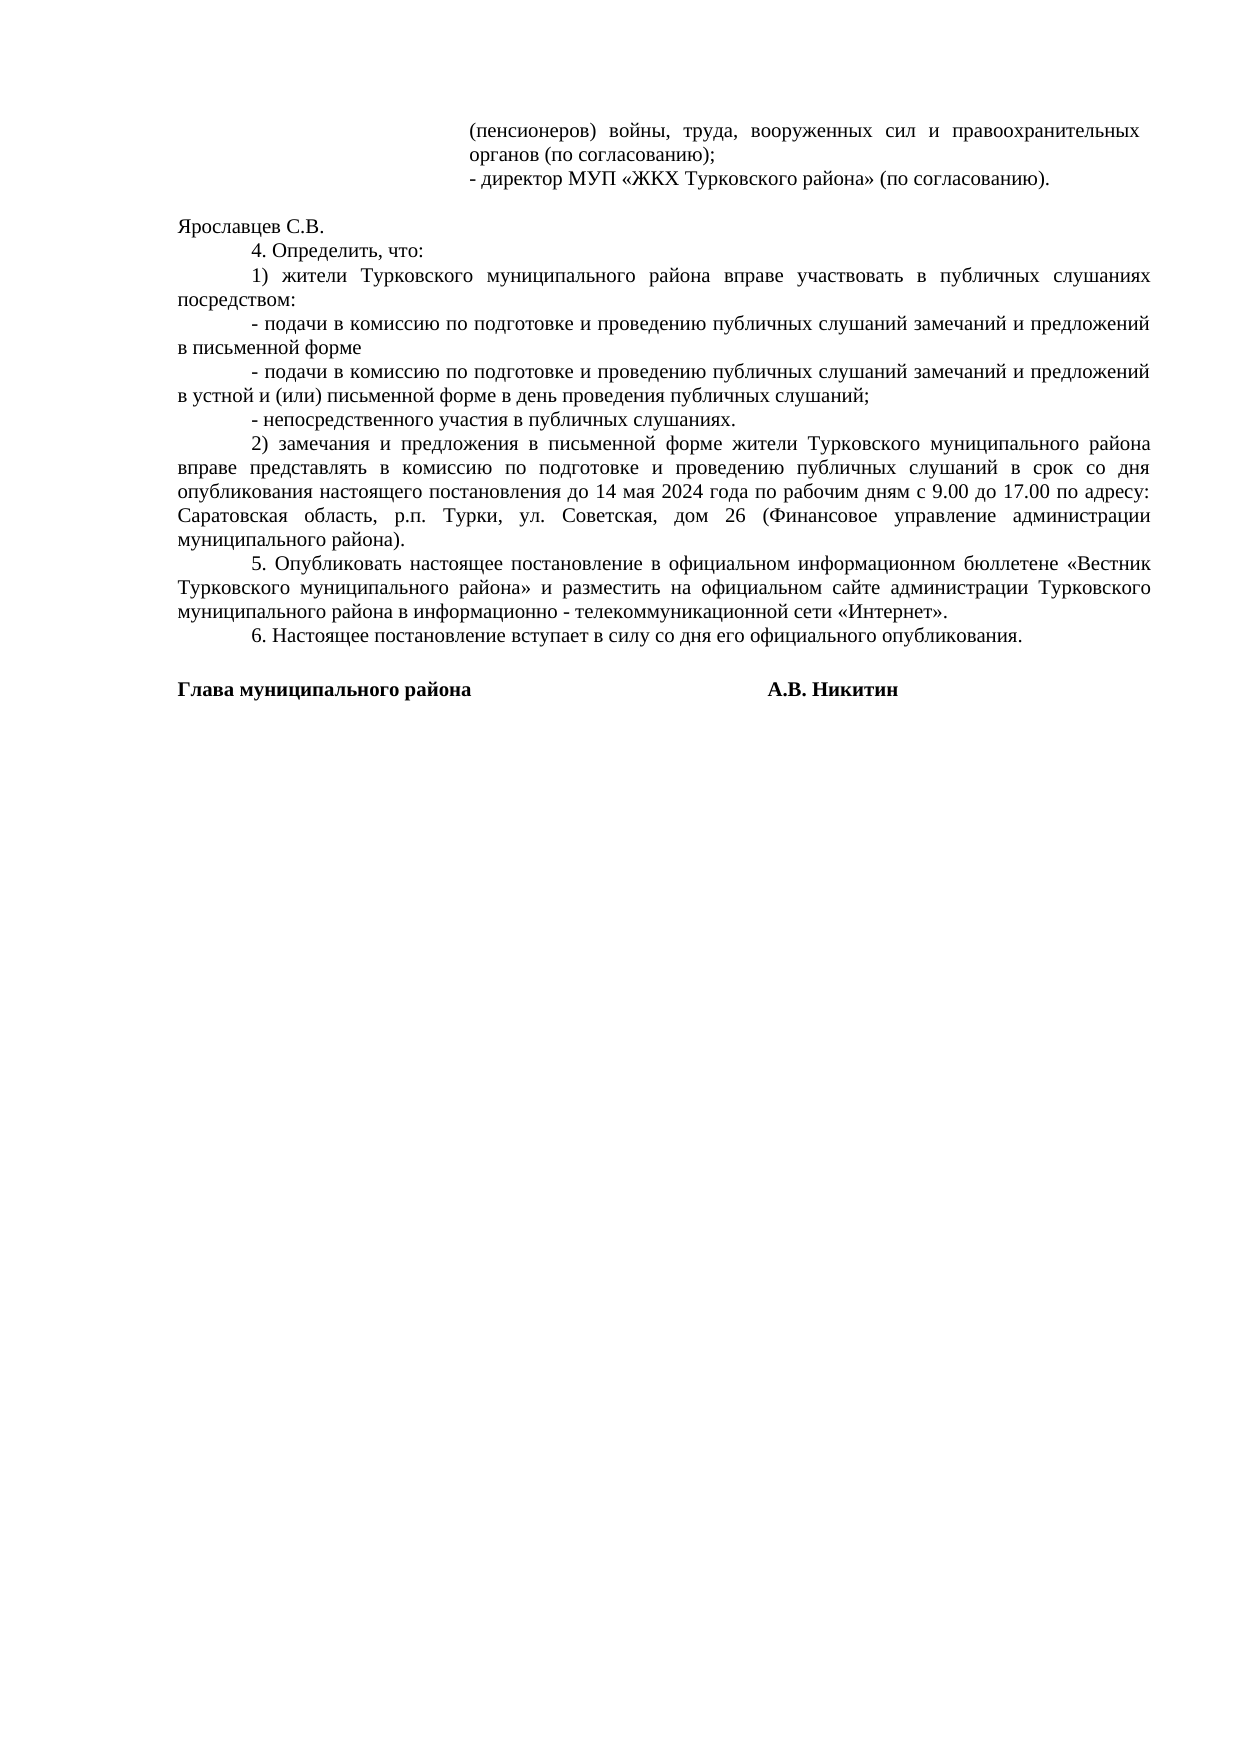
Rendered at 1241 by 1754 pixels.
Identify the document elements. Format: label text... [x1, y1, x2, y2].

text 2) замечания и предложения в письменной форме жители Турковского муниципального района вправе представлять в комиссию по подготовке и проведению публичных слушаний в срок со дня опубликования настоящего постановления до 14 мая 2024 года по рабочим дням с 9.00 до 17.00 по адресу: Саратовская область, р.п. Турки, ул. Советская, дом 26 (Финансовое управление администрации муниципального района). [177, 431, 1152, 551]
text - подачи в комиссию по подготовке и проведению публичных слушаний замечаний и предложений в устной и (или) письменной форме в день проведения публичных слушаний; [177, 359, 1152, 407]
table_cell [166, 118, 458, 238]
text 1) жители Турковского муниципального района вправе участвовать в публичных слушаниях посредством: [177, 262, 1152, 311]
text - непосредственного участия в публичных слушаниях. [177, 407, 1152, 431]
text 5. Опубликовать настоящее постановление в официальном информационном бюллетене «Вестник Турковского муниципального района» и разместить на официальном сайте администрации Турковского муниципального района в информационно - телекоммуникационной сети «Интернет». [177, 551, 1152, 623]
text Глава муниципального района А.В. Никитин [177, 677, 1152, 701]
text - подачи в комиссию по подготовке и проведению публичных слушаний замечаний и предложений в письменной форме [177, 311, 1152, 359]
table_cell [458, 118, 1152, 238]
text 6. Настоящее постановление вступает в силу со дня его официального опубликования. [177, 623, 1152, 647]
text 4. Определить, что: [177, 238, 1152, 262]
